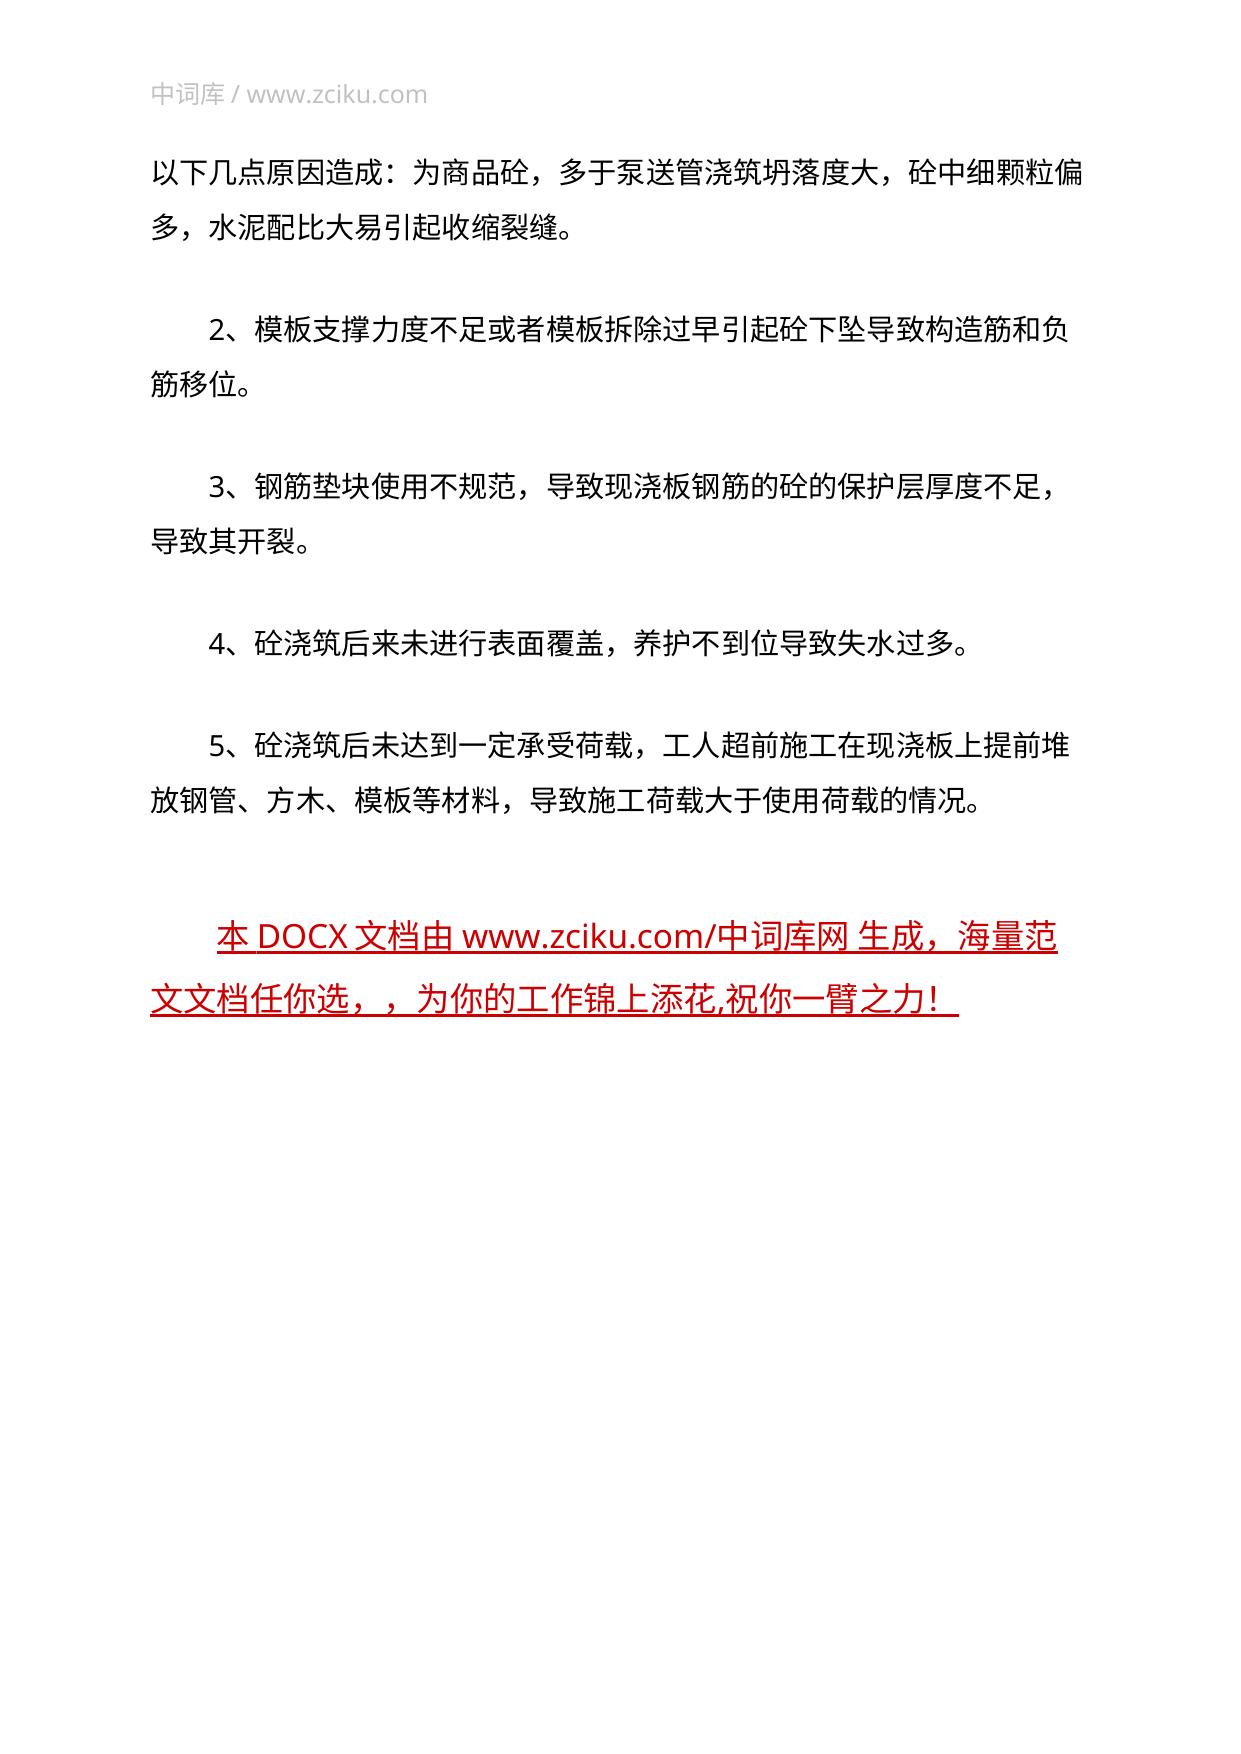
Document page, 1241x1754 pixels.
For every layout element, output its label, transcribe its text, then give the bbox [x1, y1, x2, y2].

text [150, 150, 1090, 247]
text 本DOCX文档由 www.zciku.com/中词库网 生成，海量范文文档任你选，，为你的工作锦上添花,祝你一臂之力！ [150, 910, 1090, 1021]
text 5、砼浇筑后未达到一定承受荷载，工人超前施工在现浇板上提前堆放钢管、方木、模板等材料，导致施工荷载大于使用荷载的情况。 [150, 722, 1090, 819]
text 3、钢筋垫块使用不规范，导致现浇板钢筋的砼的保护层厚度不足，导致其开裂。 [150, 463, 1090, 561]
text 4、砼浇筑后来未进行表面覆盖，养护不到位导致失水过多。 [150, 620, 1090, 663]
text 2、模板支撑力度不足或者模板拆除过早引起砼下坠导致构造筋和负筋移位。 [150, 307, 1090, 404]
